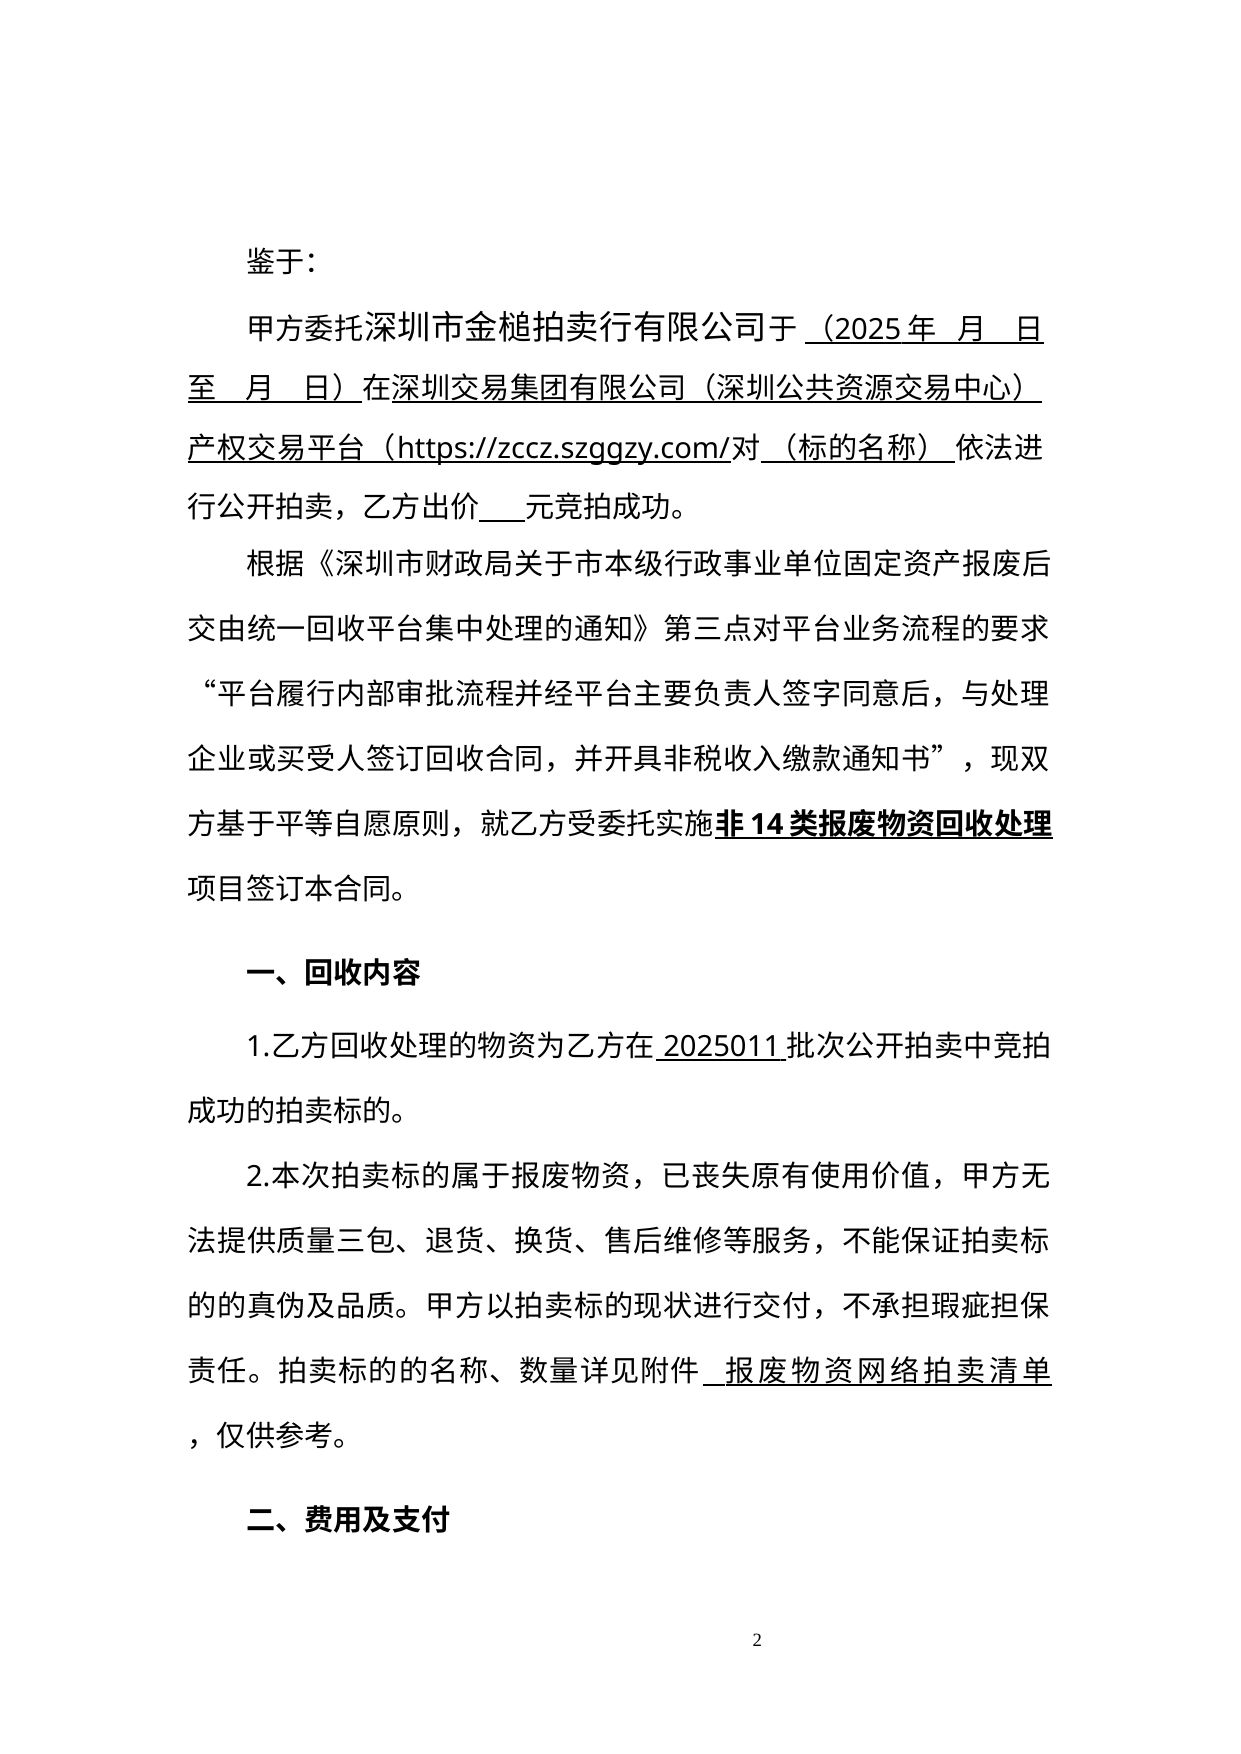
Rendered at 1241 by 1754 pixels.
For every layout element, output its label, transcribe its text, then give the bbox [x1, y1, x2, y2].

text 1.乙方回收处理的物资为乙方在 2025011批次公开拍卖中竞拍成功的拍卖标的。 [187, 1011, 1053, 1141]
text 二、费用及支付 [187, 1483, 1053, 1542]
text 甲方委托深圳市金槌拍卖行有限公司于 （2025年 月 日至 月 日）在深圳交易集团有限公司（深圳公共资源交易中心）产权交易平台（https://zccz.szggzy.com/对 （标的名称） 依法进行公开拍卖，乙方出价 元竞拍成功。 [187, 292, 1044, 529]
text 鉴于： [187, 227, 1053, 292]
text 一、回收内容 [187, 936, 1053, 995]
text 2.本次拍卖标的属于报废物资，已丧失原有使用价值，甲方无法提供质量三包、退货、换货、售后维修等服务，不能保证拍卖标的的真伪及品质。甲方以拍卖标的现状进行交付，不承担瑕疵担保责任。拍卖标的的名称、数量详见附件 报废物资网络拍卖清单 ，仅供参考。 [187, 1141, 1053, 1466]
text 根据《深圳市财政局关于市本级行政事业单位固定资产报废后交由统一回收平台集中处理的通知》第三点对平台业务流程的要求“平台履行内部审批流程并经平台主要负责人签字同意后，与处理企业或买受人签订回收合同，并开具非税收入缴款通知书”，现双方基于平等自愿原则，就乙方受委托实施非14类报废物资回收处理 项目签订本合同。 [187, 529, 1053, 919]
